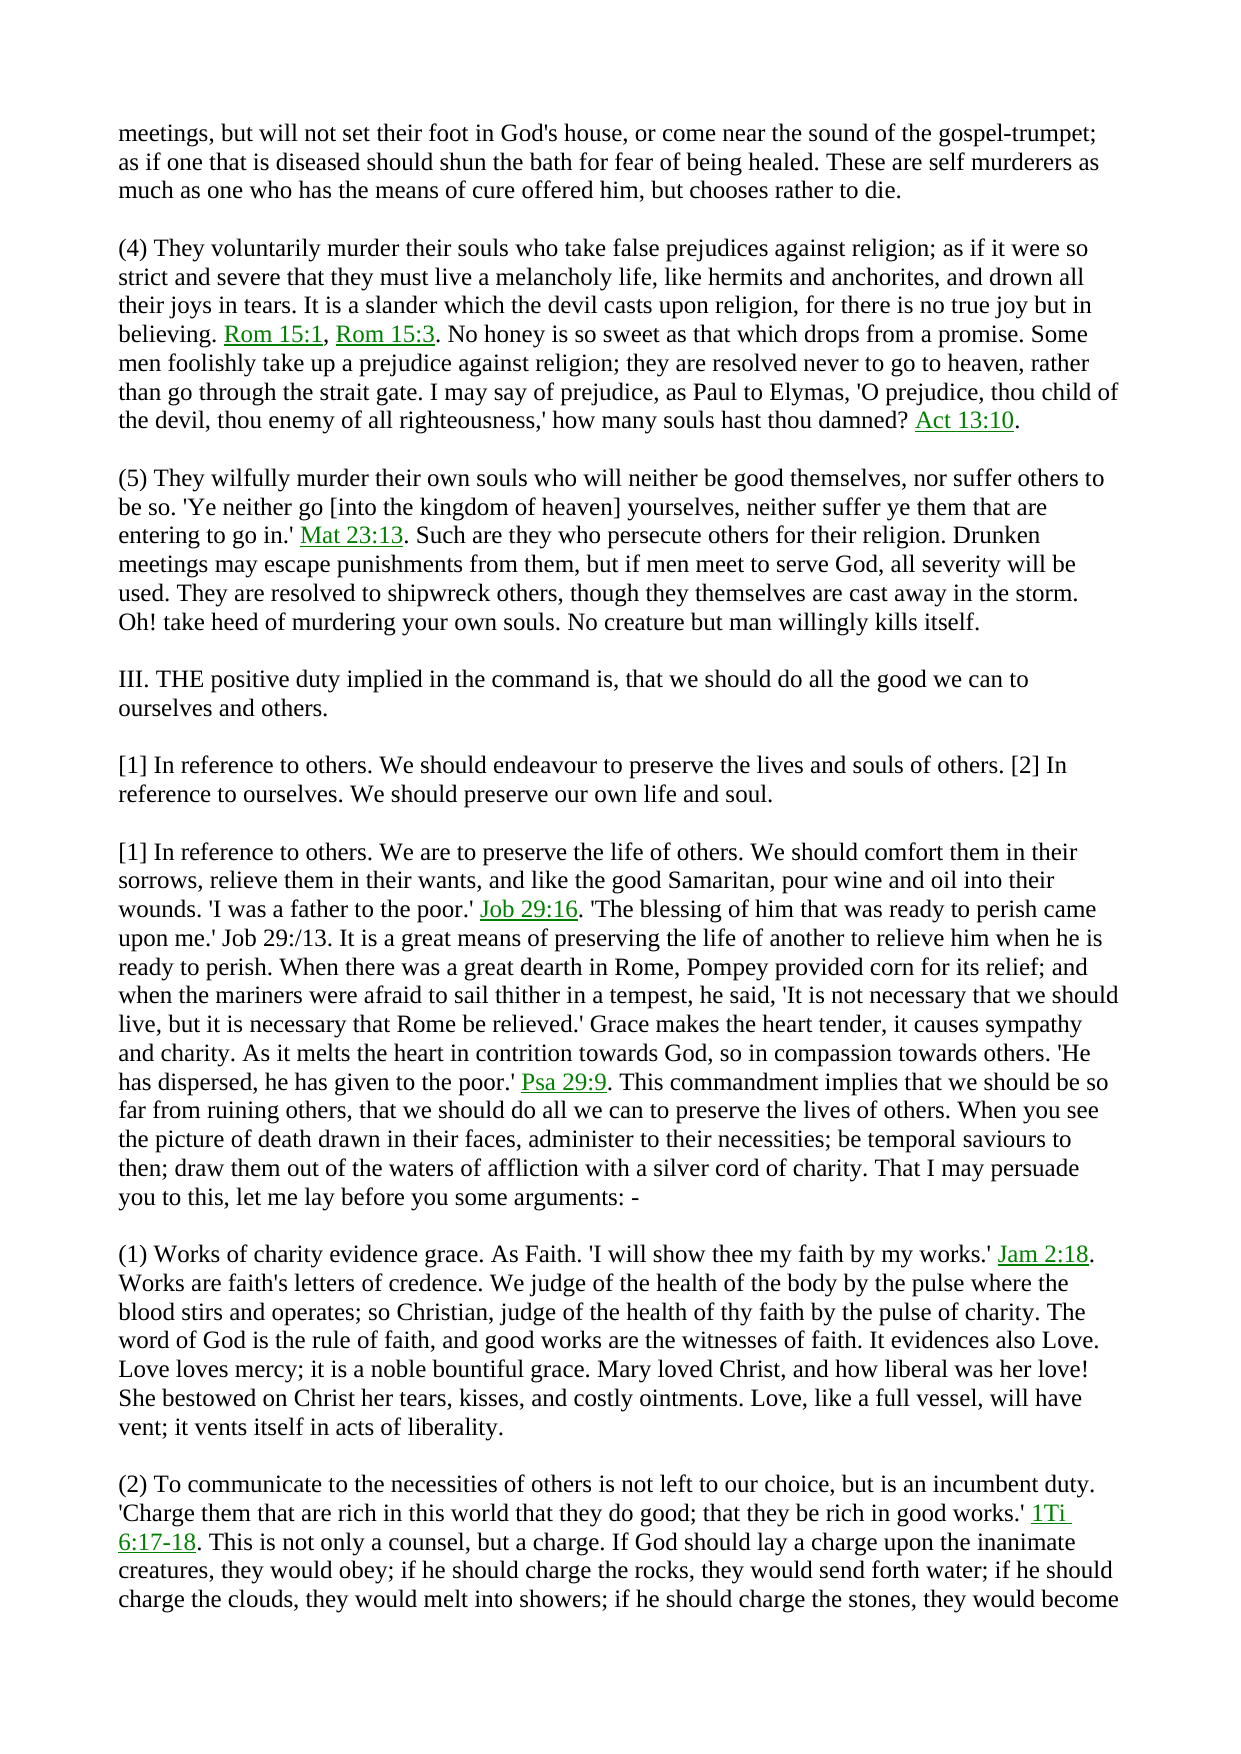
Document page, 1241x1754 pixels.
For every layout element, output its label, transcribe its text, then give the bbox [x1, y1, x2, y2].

text (4) They voluntarily murder their souls who take false prejudices against religion; as if it were so strict and severe that they must live a melancholy life, like hermits and anchorites, and drown all their joys in tears. It is a slander which the devil casts upon religion, for there is no true joy but in believing. Rom 15:1, Rom 15:3. No honey is so sweet as that which drops from a promise. Some men foolishly take up a prejudice against religion; they are resolved never to go to heaven, rather than go through the strait gate. I may say of prejudice, as Paul to Elymas, 'O prejudice, thou child of the devil, thou enemy of all righteousness,' how many souls hast thou damned? Act 13:10. [118, 233, 1122, 434]
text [118, 1469, 1122, 1613]
text (5) They wilfully murder their own souls who will neither be good themselves, nor suffer others to be so. 'Ye neither go [into the kingdom of heaven] yourselves, neither suffer ye them that are entering to go in.' Mat 23:13. Such are they who persecute others for their religion. Drunken meetings may escape punishments from them, but if men meet to serve God, all severity will be used. They are resolved to shipwreck others, though they themselves are cast away in the storm. Oh! take heed of murdering your own souls. No creature but man willingly kills itself. [118, 463, 1122, 636]
text [1] In reference to others. We should endeavour to preserve the lives and souls of others. [2] In reference to ourselves. We should preserve our own life and soul. [118, 751, 1122, 808]
text [1] In reference to others. We are to preserve the life of others. We should comfort them in their sorrows, relieve them in their wants, and like the good Samaritan, pour wine and oil into their wounds. 'I was a father to the poor.' Job 29:16. 'The blessing of him that was ready to perish came upon me.' Job 29:/13. It is a great means of preserving the life of another to relieve him when he is ready to perish. When there was a great dearth in Rome, Pompey provided corn for its relief; and when the mariners were afraid to sail thither in a tempest, he said, 'It is not necessary that we should live, but it is necessary that Rome be relieved.' Grace makes the heart tender, it causes sympathy and charity. As it melts the heart in contrition towards God, so in compassion towards others. 'He has dispersed, he has given to the poor.' Psa 29:9. This commandment implies that we should be so far from ruining others, that we should do all we can to preserve the lives of others. When you see the picture of death drawn in their faces, administer to their necessities; be temporal saviours to then; draw them out of the waters of affliction with a silver cord of charity. That I may persuade you to this, let me lay before you some arguments: - [118, 837, 1122, 1211]
text III. THE positive duty implied in the command is, that we should do all the good we can to ourselves and others. [118, 664, 1122, 722]
text (1) Works of charity evidence grace. As Faith. 'I will show thee my faith by my works.' Jam 2:18. Works are faith's letters of credence. We judge of the health of the body by the pulse where the blood stirs and operates; so Christian, judge of the health of thy faith by the pulse of charity. The word of God is the rule of faith, and good works are the witnesses of faith. It evidences also Love. Love loves mercy; it is a noble bountiful grace. Mary loved Christ, and how liberal was her love! She bestowed on Christ her tears, kisses, and costly ointments. Love, like a full vessel, will have vent; it vents itself in acts of liberality. [118, 1239, 1122, 1441]
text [118, 118, 1122, 204]
